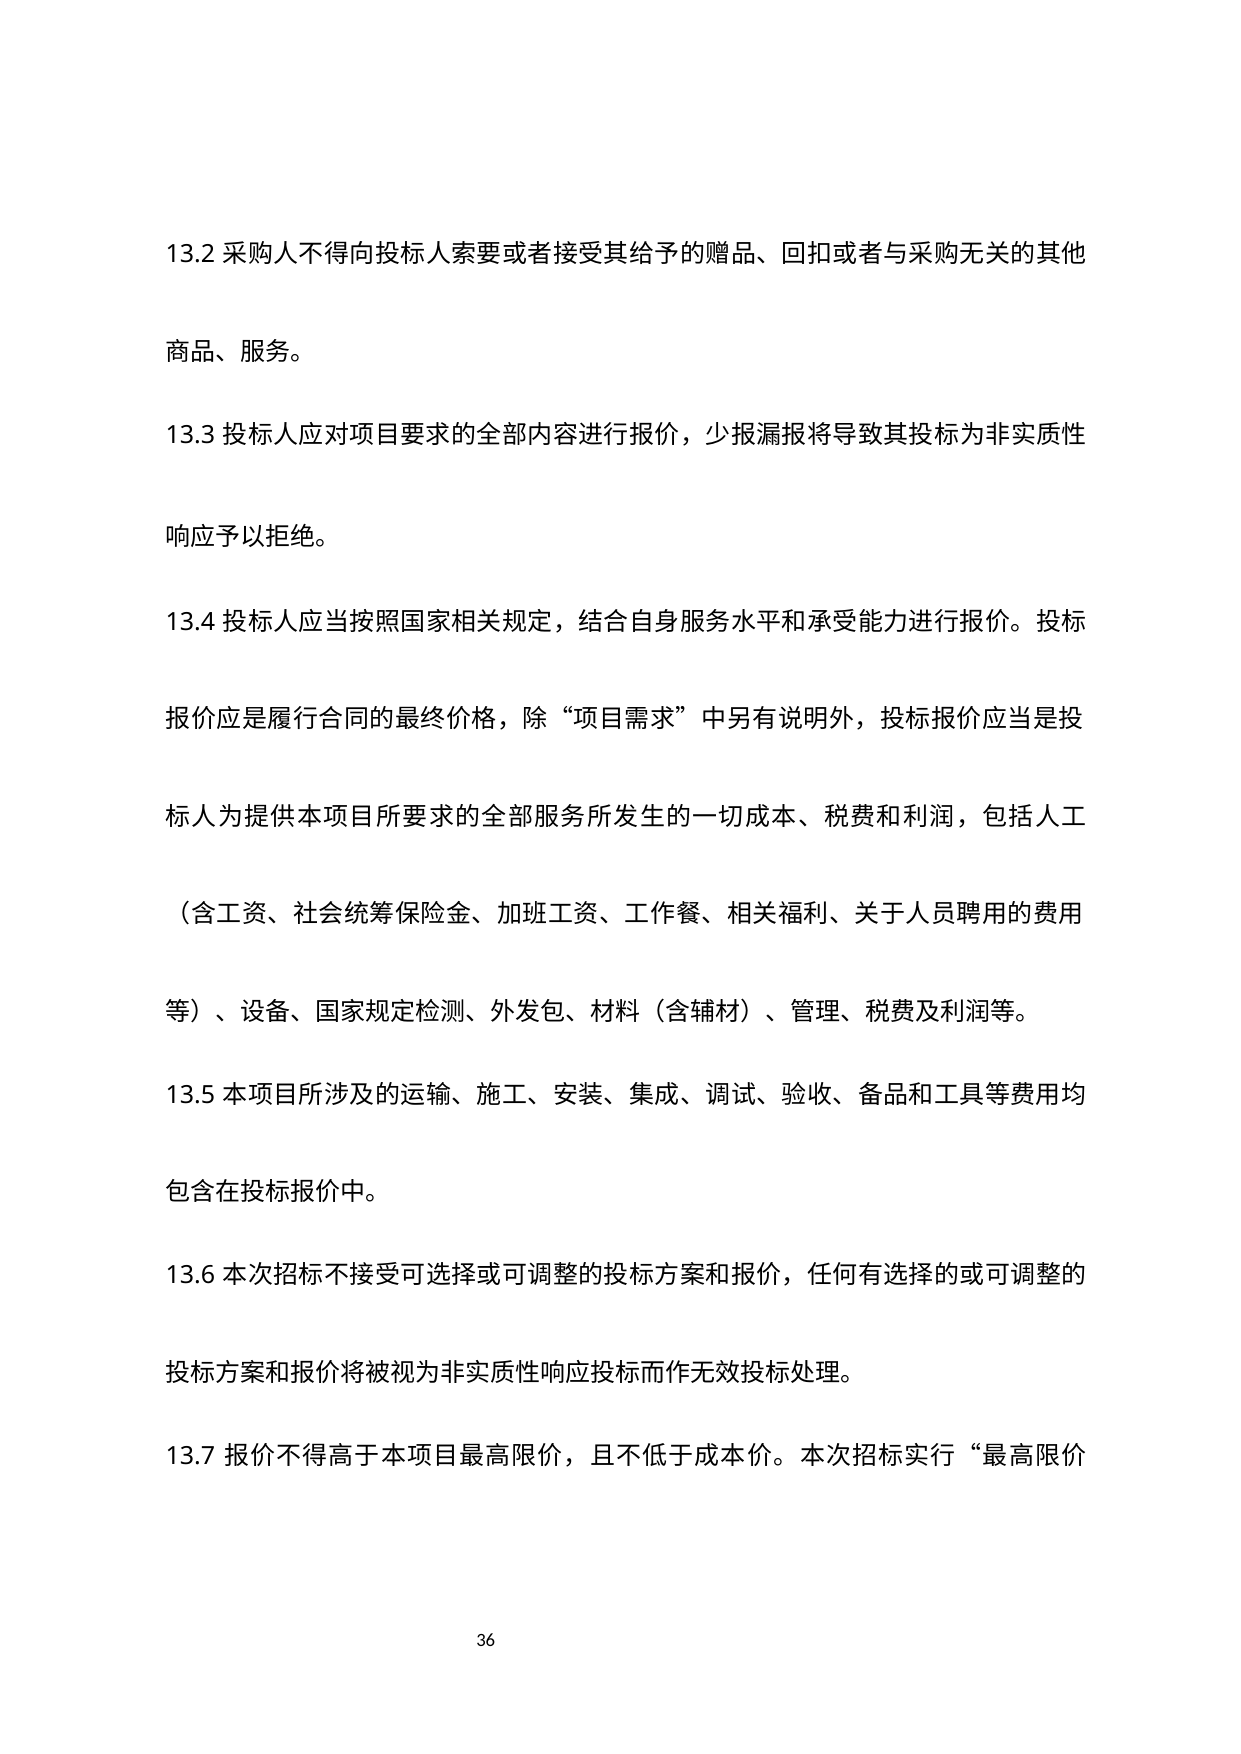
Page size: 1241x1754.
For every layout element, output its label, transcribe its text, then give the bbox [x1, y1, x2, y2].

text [165, 1421, 1087, 1486]
text 13.5 本项目所涉及的运输、施工、安装、集成、调试、验收、备品和工具等费用均包含在投标报价中。 [165, 1060, 1087, 1222]
text 13.6 本次招标不接受可选择或可调整的投标方案和报价，任何有选择的或可调整的投标方案和报价将被视为非实质性响应投标而作无效投标处理。 [165, 1241, 1087, 1403]
text 13.4 投标人应当按照国家相关规定，结合自身服务水平和承受能力进行报价。投标报价应是履行合同的最终价格，除“项目需求”中另有说明外，投标报价应当是投标人为提供本项目所要求的全部服务所发生的一切成本、税费和利润，包括人工（含工资、社会统筹保险金、加班工资、工作餐、相关福利、关于人员聘用的费用等）、设备、国家规定检测、外发包、材料（含辅材）、管理、税费及利润等。 [165, 587, 1087, 1042]
text 13.2 采购人不得向投标人索要或者接受其给予的赠品、回扣或者与采购无关的其他商品、服务。 [165, 219, 1087, 382]
list 13.3 投标人应对项目要求的全部内容进行报价，少报漏报将导致其投标为非实质性响应予以拒绝。 [165, 400, 1087, 567]
